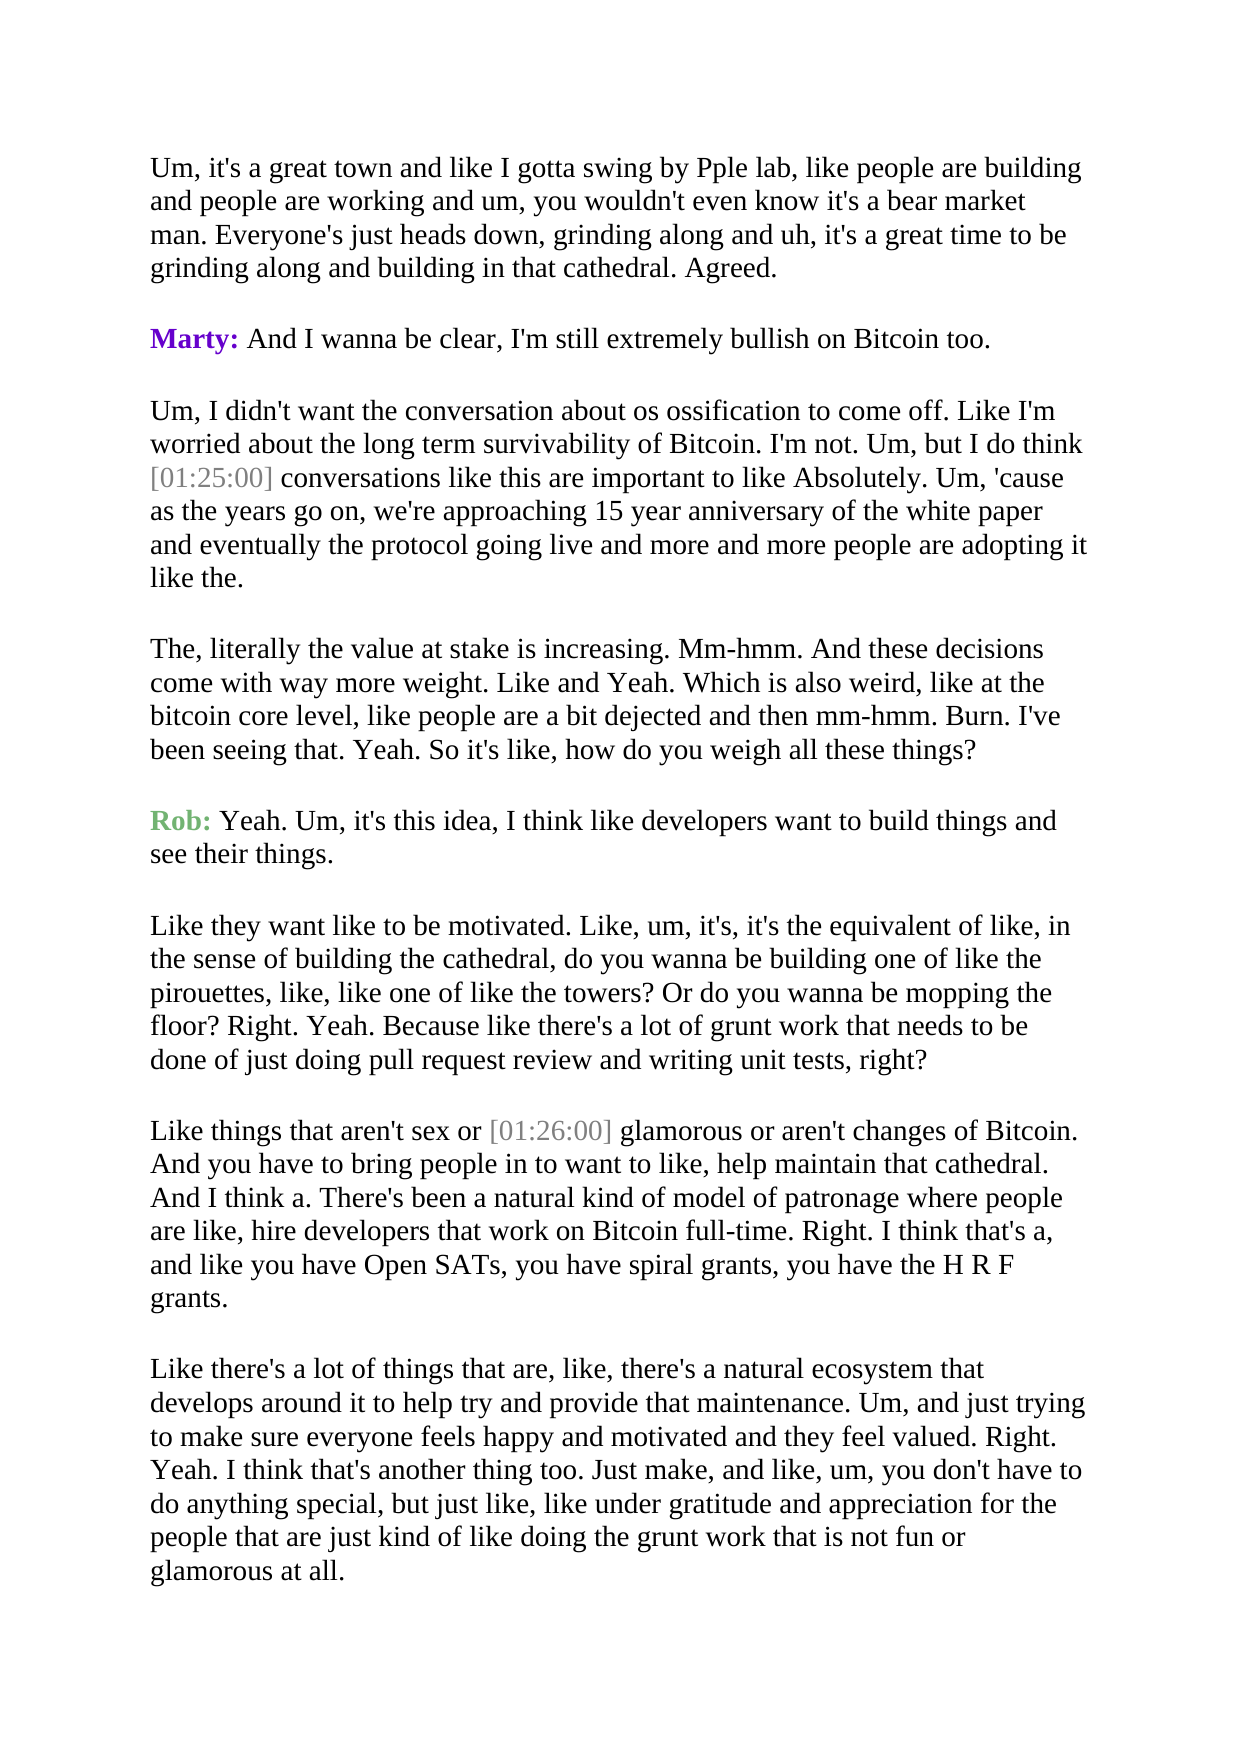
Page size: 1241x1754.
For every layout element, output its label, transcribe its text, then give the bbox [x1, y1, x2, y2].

text Um, it's a great town and like I gotta swing by Pple lab, like people are building and people are working and um, you wouldn't even know it's a bear market man. Everyone's just heads down, grinding along and uh, it's a great time to be grinding along and building in that cathedral. Agreed. [150, 150, 1090, 284]
text Like there's a lot of things that are, like, there's a natural ecosystem that develops around it to help try and provide that maintenance. Um, and just trying to make sure everyone feels happy and motivated and they feel valued. Right. Yeah. I think that's another thing too. Just make, and like, um, you don't have to do anything special, but just like, like under gratitude and appreciation for the people that are just kind of like doing the grunt work that is not fun or glamorous at all. [150, 1352, 1090, 1586]
text Like they want like to be motivated. Like, um, it's, it's the equivalent of like, in the sense of building the cathedral, do you wanna be building one of like the pirouettes, like, like one of like the towers? Or do you wanna be mopping the floor? Right. Yeah. Because like there's a lot of grunt work that needs to be done of just doing pull request review and writing unit tests, right? [150, 908, 1090, 1075]
text Um, I didn't want the conversation about os ossification to come off. Like I'm worried about the long term survivability of Bitcoin. I'm not. Um, but I do think [01:25:00] conversations like this are important to like Absolutely. Um, 'cause as the years go on, we're approaching 15 year anniversary of the white paper and eventually the protocol going live and more and more people are adopting it like the. [150, 393, 1090, 594]
text The, literally the value at stake is increasing. Mm-hmm. And these decisions come with way more weight. Like and Yeah. Which is also weird, like at the bitcoin core level, like people are a bit dejected and then mm-hmm. Burn. I've been seeing that. Yeah. So it's like, how do you weigh all these things? [150, 631, 1090, 766]
text Like things that aren't sex or [01:26:00] glamorous or aren't changes of Bitcoin. And you have to bring people in to want to like, help maintain that cathedral. And I think a. There's been a natural kind of model of patronage where people are like, hire developers that work on Bitcoin full-time. Right. I think that's a, and like you have Open SATs, you have spiral grants, you have the H R F grants. [150, 1113, 1090, 1314]
text Marty: And I wanna be clear, I'm still extremely bullish on Bitcoin too. [150, 322, 1090, 355]
text Rob: Yeah. Um, it's this idea, I think like developers want to build things and see their things. [150, 803, 1090, 870]
